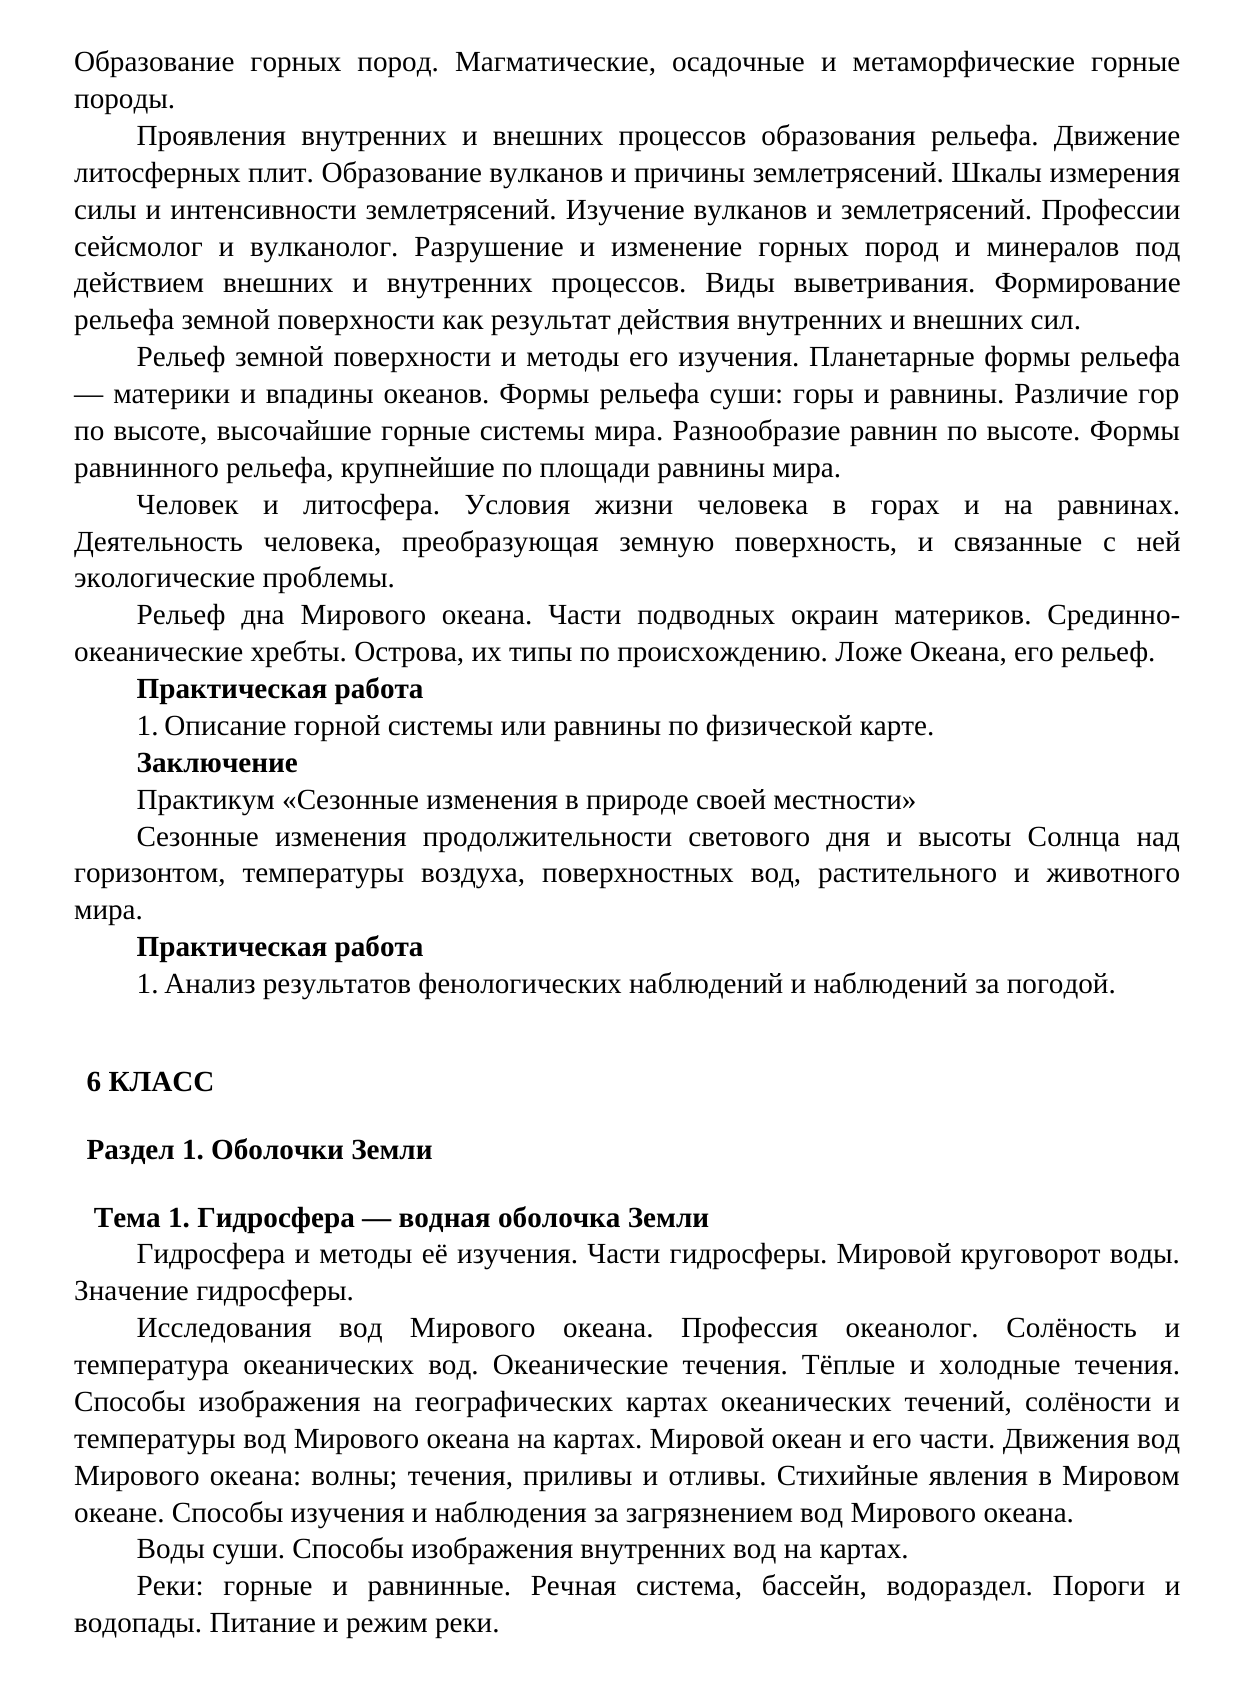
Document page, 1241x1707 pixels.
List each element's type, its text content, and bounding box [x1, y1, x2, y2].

text Сезонные изменения продолжительности светового дня и высоты Солнца над горизонтом, температуры воздуха, поверхностных вод, растительного и животного мира. [74, 819, 1181, 926]
text Раздел 1. Оболочки Земли [86, 1132, 1181, 1166]
text Тема 1. Гидросфера — водная оболочка Земли [86, 1200, 1181, 1233]
text 1. Анализ результатов фенологических наблюдений и наблюдений за погодой. [74, 966, 1181, 1000]
text Человек и литосфера. Условия жизни человека в горах и на равнинах. Деятельность человека, преобразующая земную поверхность, и связанные с ней экологические проблемы. [74, 487, 1181, 594]
text Рельеф дна Мирового океана. Части подводных окраин материков. Срединно-океанические хребты. Острова, их типы по происхождению. Ложе Океана, его рельеф. [74, 597, 1181, 668]
text 1. Описание горной системы или равнины по физической карте. [74, 708, 1181, 742]
text Практическая работа [74, 929, 1181, 963]
text Реки: горные и равнинные. Речная система, бассейн, водораздел. Пороги и водопады. Питание и режим реки. [74, 1568, 1181, 1639]
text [74, 44, 1181, 115]
text Исследования вод Мирового океана. Профессия океанолог. Солёность и температура океанических вод. Океанические течения. Тёплые и холодные течения. Способы изображения на географических картах океанических течений, солёности и температуры вод Мирового океана на картах. Мировой океан и его части. Движения вод Мирового океана: волны; течения, приливы и отливы. Стихийные явления в Мировом океане. Способы изучения и наблюдения за загрязнением вод Мирового океана. [74, 1310, 1181, 1528]
text Практикум «Сезонные изменения в природе своей местности» [74, 782, 1181, 815]
text 6 КЛАСС [86, 1064, 1181, 1098]
text Гидросфера и методы её изучения. Части гидросферы. Мировой круговорот воды. Значение гидросферы. [74, 1237, 1181, 1307]
text Рельеф земной поверхности и методы его изучения. Планетарные формы рельефа — материки и впадины океанов. Формы рельефа суши: горы и равнины. Различие гор по высоте, высочайшие горные системы мира. Разнообразие равнин по высоте. Формы равнинного рельефа, крупнейшие по площади равнины мира. [74, 339, 1181, 483]
text Проявления внутренних и внешних процессов образования рельефа. Движение литосферных плит. Образование вулканов и причины землетрясений. Шкалы измерения силы и интенсивности землетрясений. Изучение вулканов и землетрясений. Профессии сейсмолог и вулканолог. Разрушение и изменение горных пород и минералов под действием внешних и внутренних процессов. Виды выветривания. Формирование рельефа земной поверхности как результат действия внутренних и внешних сил. [74, 118, 1181, 336]
text Практическая работа [74, 671, 1181, 705]
text Заключение [74, 745, 1181, 778]
text Воды суши. Способы изображения внутренних вод на картах. [74, 1532, 1181, 1565]
